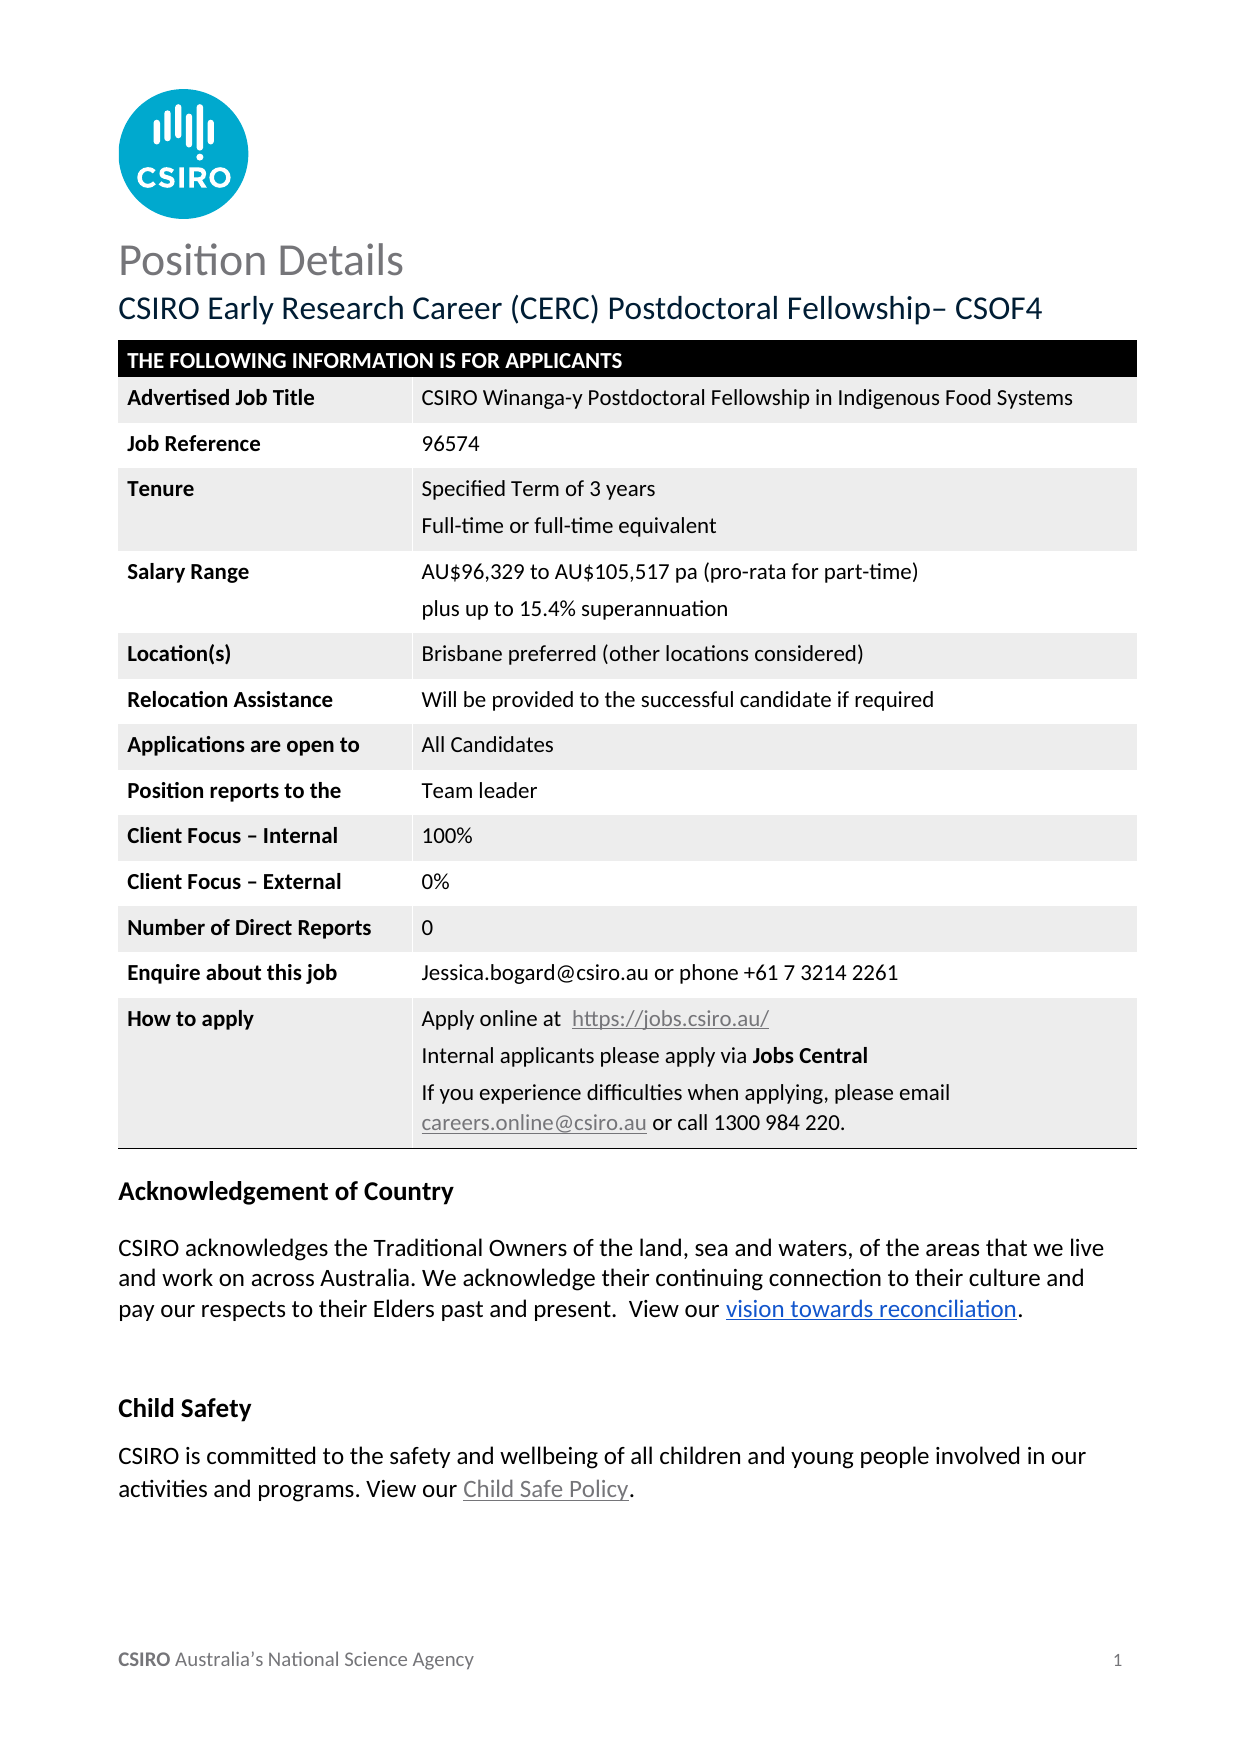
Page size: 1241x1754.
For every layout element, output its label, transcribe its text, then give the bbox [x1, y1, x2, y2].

table_cell Salary Range [118, 551, 412, 633]
text CSIRO is committed to the safety and wellbeing of all children and young people involved in our activities and programs. View our Child Safe Policy. [118, 1440, 1122, 1504]
table_cell Relocation Assistance [118, 679, 412, 724]
table_cell Enquire about this job [118, 952, 412, 997]
table_cell Client Focus – External [118, 861, 412, 906]
table_cell Number of Direct Reports [118, 906, 412, 952]
table_cell Apply online at https://jobs.csiro.au/ Internal applicants please apply via Jobs Central If you experience difficulties when applying, please email careers.online@csiro.au or call 1300 984 220. [413, 998, 1137, 1148]
table_cell CSIRO Winanga-y Postdoctoral Fellowship in Indigenous Food Systems [413, 377, 1137, 423]
table_cell Advertised Job Title [118, 377, 412, 423]
table_cell 96574 [413, 423, 1137, 468]
table_cell Brisbane preferred (other locations considered) [413, 633, 1137, 679]
table_cell All Candidates [413, 724, 1137, 770]
table_cell Team leader [413, 770, 1137, 815]
table_cell AU$96,329 to AU$105,517 pa (pro-rata for part-time) plus up to 15.4% superannuation [413, 551, 1137, 633]
table_cell Client Focus – Internal [118, 815, 412, 861]
table_cell Tenure [118, 468, 412, 551]
table_cell How to apply [118, 998, 412, 1148]
text Acknowledgement of Country [118, 1174, 1122, 1207]
table_cell Applications are open to [118, 724, 412, 770]
table_cell Will be provided to the successful candidate if required [413, 679, 1137, 724]
table_cell Location(s) [118, 633, 412, 679]
text Child Safety [118, 1391, 1122, 1424]
table_header The following information is for applicants [118, 340, 1137, 377]
table_cell 0 [413, 906, 1137, 952]
table_cell Specified Term of 3 years Full-time or full-time equivalent [413, 468, 1137, 551]
text CSIRO acknowledges the Traditional Owners of the land, sea and waters, of the areas that we live and work on across Australia. We acknowledge their continuing connection to their culture and pay our respects to their Elders past and present. View our vision towards reconciliation. [118, 1232, 1122, 1323]
table_cell 100% [413, 815, 1137, 861]
table_cell Job Reference [118, 423, 412, 468]
table_cell Position reports to the [118, 770, 412, 815]
table_cell Jessica.bogard@csiro.au or phone +61 7 3214 2261 [413, 952, 1137, 997]
table_cell 0% [413, 861, 1137, 906]
